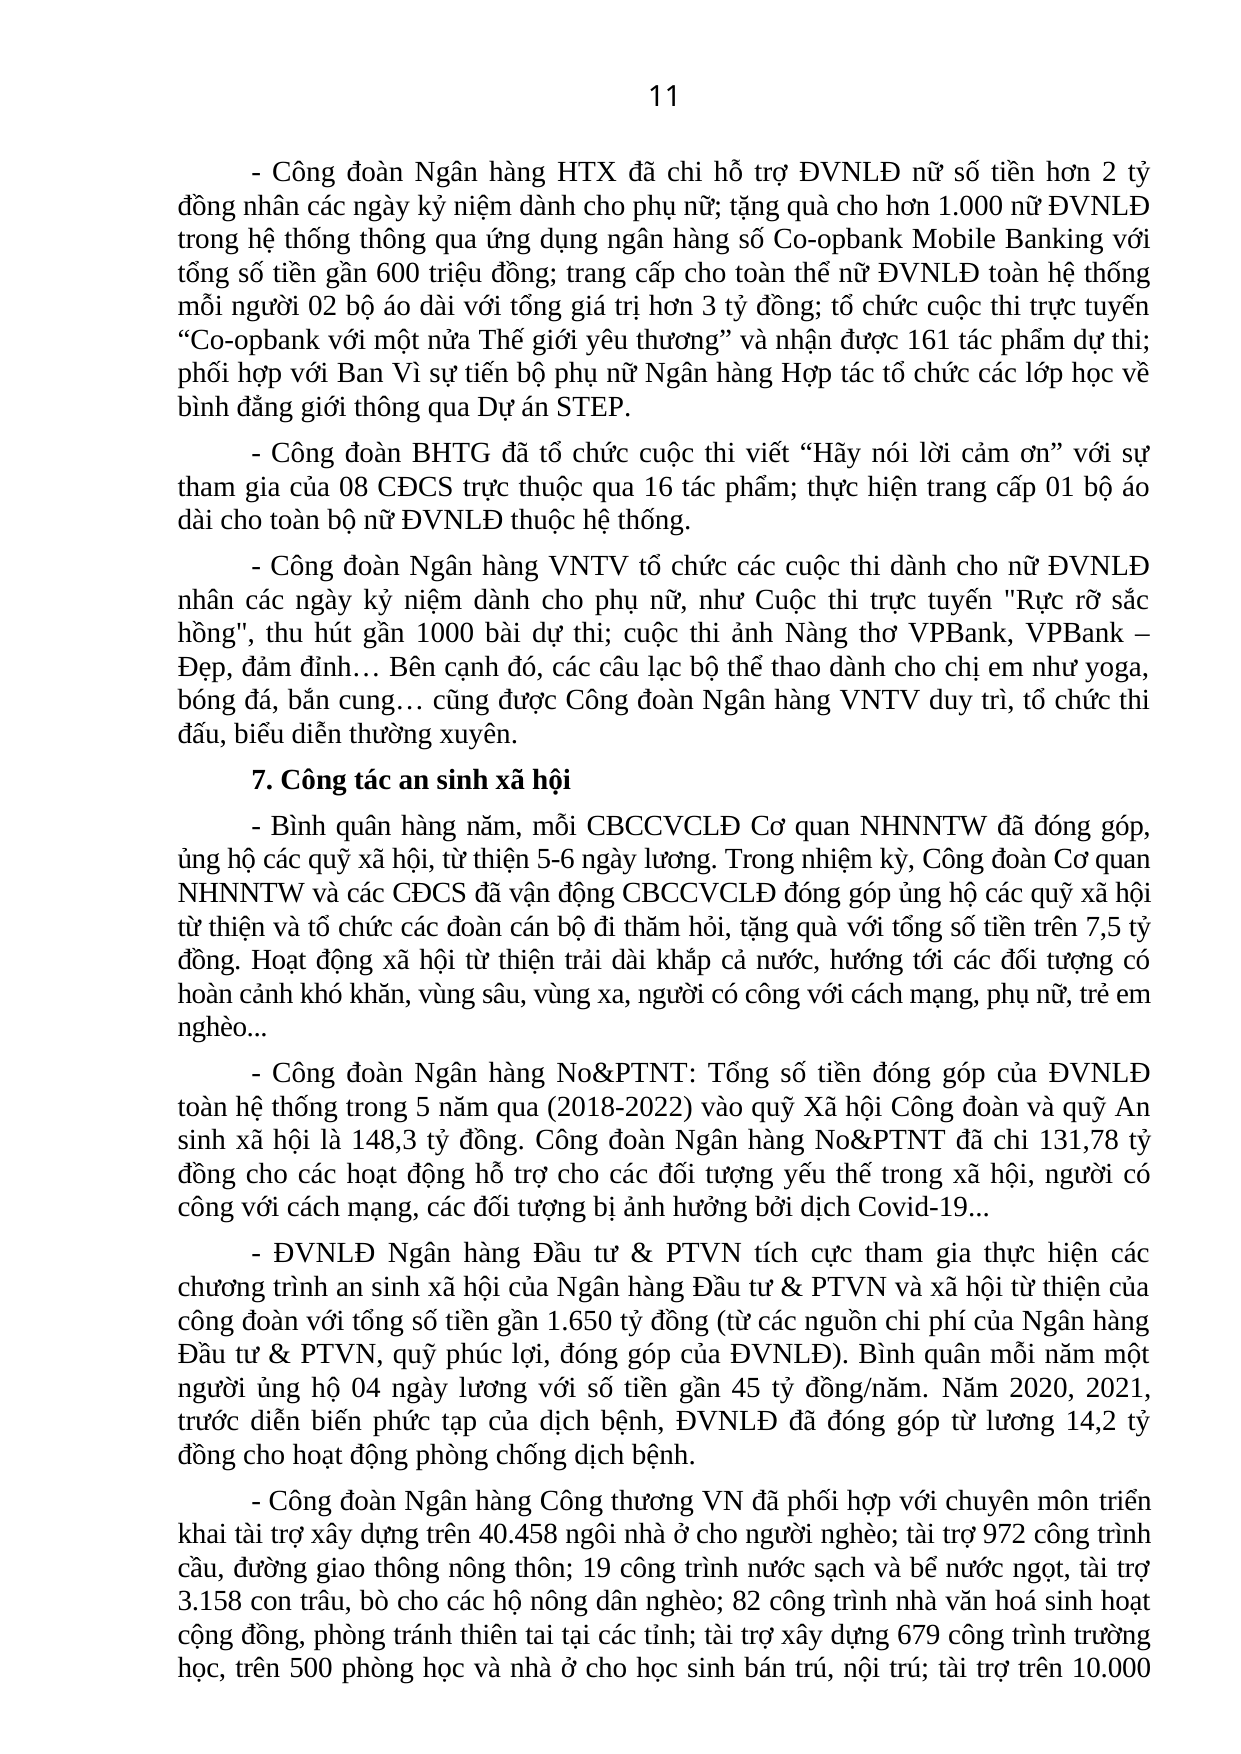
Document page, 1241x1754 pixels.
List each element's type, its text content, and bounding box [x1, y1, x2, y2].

text - Công đoàn Ngân hàng VNTV tổ chức các cuộc thi dành cho nữ ĐVNLĐ nhân các ngày kỷ niệm dành cho phụ nữ, như Cuộc thi trực tuyến "Rực rỡ sắc hồng", thu hút gần 1000 bài dự thi; cuộc thi ảnh Nàng thơ VPBank, VPBank – Đẹp, đảm đỉnh… Bên cạnh đó, các câu lạc bộ thể thao dành cho chị em như yoga, bóng đá, bắn cung… cũng được Công đoàn Ngân hàng VNTV duy trì, tổ chức thi đấu, biểu diễn thường xuyên. [177, 548, 1152, 749]
text 7. Công tác an sinh xã hội [177, 762, 1152, 796]
text - Công đoàn Ngân hàng No&PTNT: Tổng số tiền đóng góp của ĐVNLĐ toàn hệ thống trong 5 năm qua (2018-2022) vào quỹ Xã hội Công đoàn và quỹ An sinh xã hội là 148,3 tỷ đồng. Công đoàn Ngân hàng No&PTNT đã chi 131,78 tỷ đồng cho các hoạt động hỗ trợ cho các đối tượng yếu thế trong xã hội, người có công với cách mạng, các đối tượng bị ảnh hưởng bởi dịch Covid-19... [177, 1055, 1152, 1223]
text - ĐVNLĐ Ngân hàng Đầu tư & PTVN tích cực tham gia thực hiện các chương trình an sinh xã hội của Ngân hàng Đầu tư & PTVN và xã hội từ thiện của công đoàn với tổng số tiền gần 1.650 tỷ đồng (từ các nguồn chi phí của Ngân hàng Đầu tư & PTVN, quỹ phúc lợi, đóng góp của ĐVNLĐ). Bình quân mỗi năm một người ủng hộ 04 ngày lương với số tiền gần 45 tỷ đồng/năm. Năm 2020, 2021, trước diễn biến phức tạp của dịch bệnh, ĐVNLĐ đã đóng góp từ lương 14,2 tỷ đồng cho hoạt động phòng chống dịch bệnh. [177, 1236, 1152, 1470]
text - Bình quân hàng năm, mỗi CBCCVCLĐ Cơ quan NHNNTW đã đóng góp, ủng hộ các quỹ xã hội, từ thiện 5-6 ngày lương. Trong nhiệm kỳ, Công đoàn Cơ quan NHNNTW và các CĐCS đã vận động CBCCVCLĐ đóng góp ủng hộ các quỹ xã hội từ thiện và tổ chức các đoàn cán bộ đi thăm hỏi, tặng quà với tổng số tiền trên 7,5 tỷ đồng. Hoạt động xã hội từ thiện trải dài khắp cả nước, hướng tới các đối tượng có hoàn cảnh khó khăn, vùng sâu, vùng xa, người có công với cách mạng, phụ nữ, trẻ em nghèo... [177, 808, 1152, 1043]
text - Công đoàn BHTG đã tổ chức cuộc thi viết “Hãy nói lời cảm ơn” với sự tham gia của 08 CĐCS trực thuộc qua 16 tác phẩm; thực hiện trang cấp 01 bộ áo dài cho toàn bộ nữ ĐVNLĐ thuộc hệ thống. [177, 435, 1152, 536]
text - Công đoàn Ngân hàng HTX đã chi hỗ trợ ĐVNLĐ nữ số tiền hơn 2 tỷ đồng nhân các ngày kỷ niệm dành cho phụ nữ; tặng quà cho hơn 1.000 nữ ĐVNLĐ trong hệ thống thông qua ứng dụng ngân hàng số Co-opbank Mobile Banking với tổng số tiền gần 600 triệu đồng; trang cấp cho toàn thể nữ ĐVNLĐ toàn hệ thống mỗi người 02 bộ áo dài với tổng giá trị hơn 3 tỷ đồng; tổ chức cuộc thi trực tuyến “Co-opbank với một nửa Thế giới yêu thương” và nhận được 161 tác phẩm dự thi; phối hợp với Ban Vì sự tiến bộ phụ nữ Ngân hàng Hợp tác tổ chức các lớp học về bình đẳng giới thông qua Dự án STEP. [177, 154, 1152, 423]
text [177, 1483, 1152, 1684]
